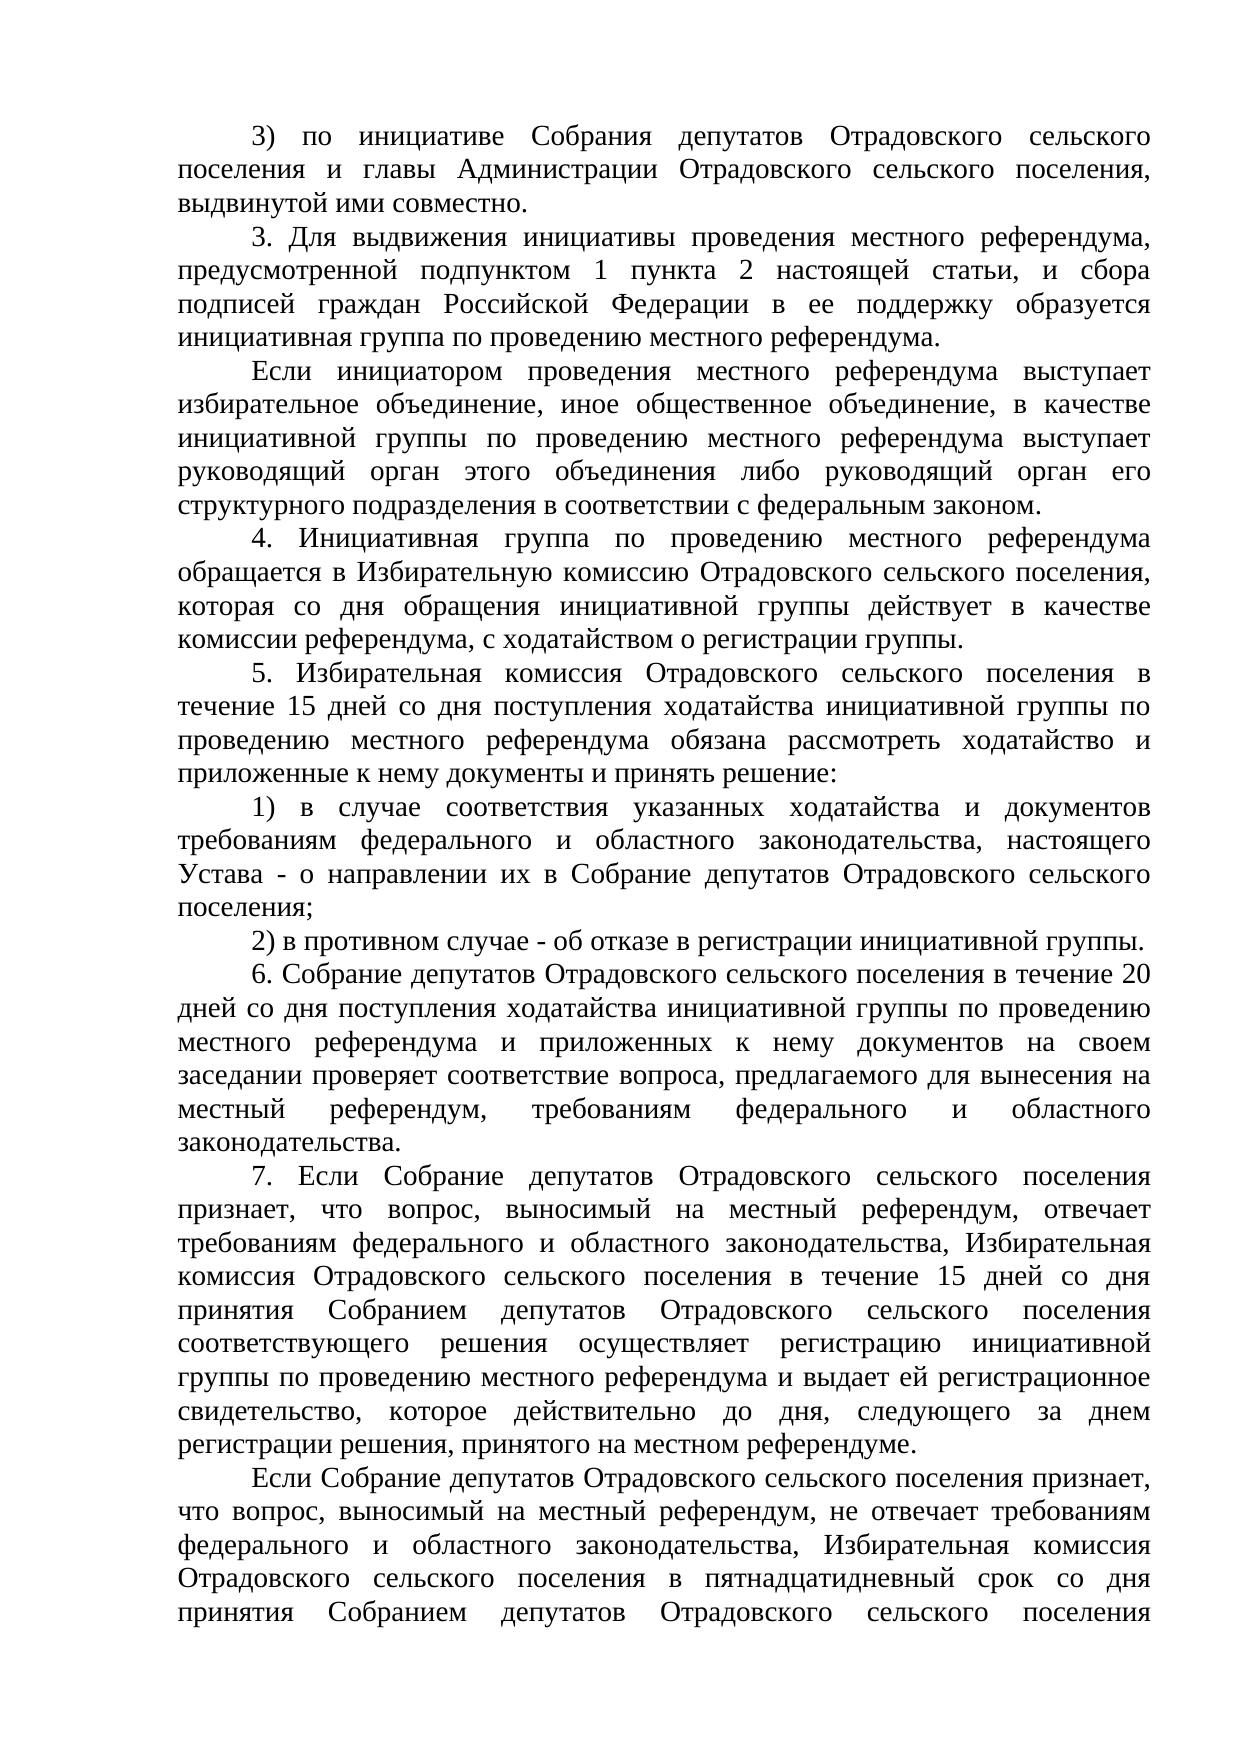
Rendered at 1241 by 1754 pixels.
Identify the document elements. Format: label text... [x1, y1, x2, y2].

text 7. Если Собрание депутатов Отрадовского сельского поселения признает, что вопрос, выносимый на местный референдум, отвечает требованиям федерального и областного законодательства, Избирательная комиссия Отрадовского сельского поселения в течение 15 дней со дня принятия Собранием депутатов Отрадовского сельского поселения соответствующего решения осуществляет регистрацию инициативной группы по проведению местного референдума и выдает ей регистрационное свидетельство, которое действительно до дня, следующего за днем регистрации решения, принятого на местном референдуме. [177, 1158, 1152, 1460]
text 1) в случае соответствия указанных ходатайства и документов требованиям федерального и областного законодательства, настоящего Устава - о направлении их в Собрание депутатов Отрадовского сельского поселения; [177, 789, 1152, 923]
text 5. Избирательная комиссия Отрадовского сельского поселения в течение 15 дней со дня поступления ходатайства инициативной группы по проведению местного референдума обязана рассмотреть ходатайство и приложенные к нему документы и принять решение: [177, 655, 1152, 789]
text Если инициатором проведения местного референдума выступает избирательное объединение, иное общественное объединение, в качестве инициативной группы по проведению местного референдума выступает руководящий орган этого объединения либо руководящий орган его структурного подразделения в соответствии с федеральным законом. [177, 353, 1152, 521]
text 4. Инициативная группа по проведению местного референдума обращается в Избирательную комиссию Отрадовского сельского поселения, которая со дня обращения инициативной группы действует в качестве комиссии референдума, с ходатайством о регистрации группы. [177, 521, 1152, 655]
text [177, 1460, 1152, 1627]
text 3. Для выдвижения инициативы проведения местного референдума, предусмотренной подпунктом 1 пункта 2 настоящей статьи, и сбора подписей граждан Российской Федерации в ее поддержку образуется инициативная группа по проведению местного референдума. [177, 219, 1152, 353]
text 2) в противном случае - об отказе в регистрации инициативной группы. [177, 923, 1152, 957]
text 3) по инициативе Собрания депутатов Отрадовского сельского поселения и главы Администрации Отрадовского сельского поселения, выдвинутой ими совместно. [177, 118, 1152, 219]
text 6. Собрание депутатов Отрадовского сельского поселения в течение 20 дней со дня поступления ходатайства инициативной группы по проведению местного референдума и приложенных к нему документов на своем заседании проверяет соответствие вопроса, предлагаемого для вынесения на местный референдум, требованиям федерального и областного законодательства. [177, 957, 1152, 1158]
